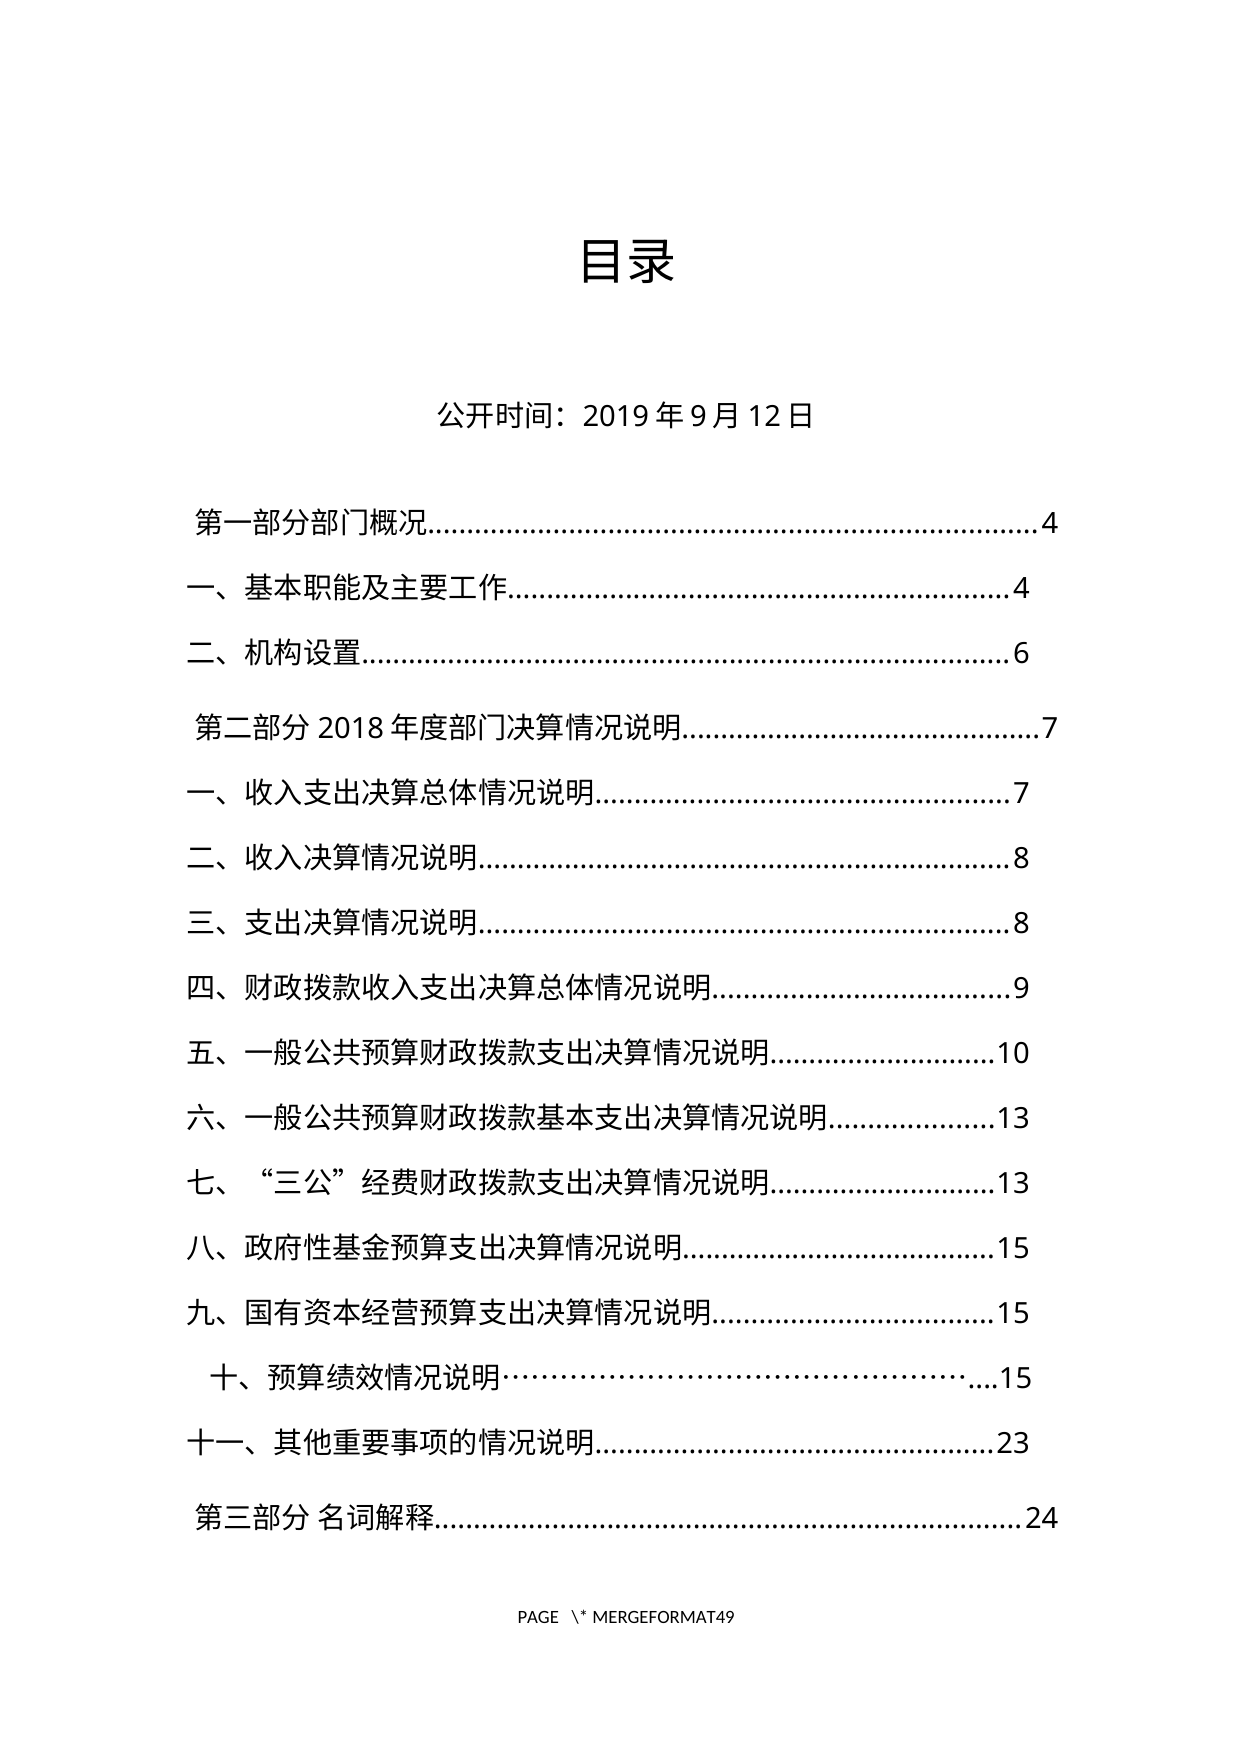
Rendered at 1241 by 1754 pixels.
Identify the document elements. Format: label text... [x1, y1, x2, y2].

text 九、国有资本经营预算支出决算情况说明 15 [186, 1278, 1087, 1343]
text 十、预算绩效情况说明…………………………………………....15 [165, 1343, 1087, 1408]
text 四、财政拨款收入支出决算总体情况说明 9 [186, 953, 1087, 1018]
text 第二部分 2018年度部门决算情况说明 7 [165, 693, 1087, 758]
text 二、收入决算情况说明 8 [186, 823, 1087, 888]
text 三、支出决算情况说明 8 [186, 888, 1087, 953]
text 第三部分 名词解释 24 [165, 1483, 1087, 1548]
text 一、收入支出决算总体情况说明 7 [186, 758, 1087, 823]
text 八、政府性基金预算支出决算情况说明 15 [186, 1213, 1087, 1278]
text 七、“三公”经费财政拨款支出决算情况说明 13 [186, 1148, 1087, 1213]
text 五、一般公共预算财政拨款支出决算情况说明 10 [186, 1018, 1087, 1083]
text 十一、其他重要事项的情况说明 23 [186, 1408, 1087, 1473]
text 一、基本职能及主要工作 4 [186, 554, 1087, 619]
text 第一部分部门概况 4 [165, 489, 1087, 554]
text 二、机构设置 6 [186, 619, 1087, 684]
text 六、一般公共预算财政拨款基本支出决算情况说明 13 [186, 1083, 1087, 1148]
text 公开时间：2019年9月12日 [165, 381, 1087, 446]
text 目录 [165, 209, 1087, 307]
